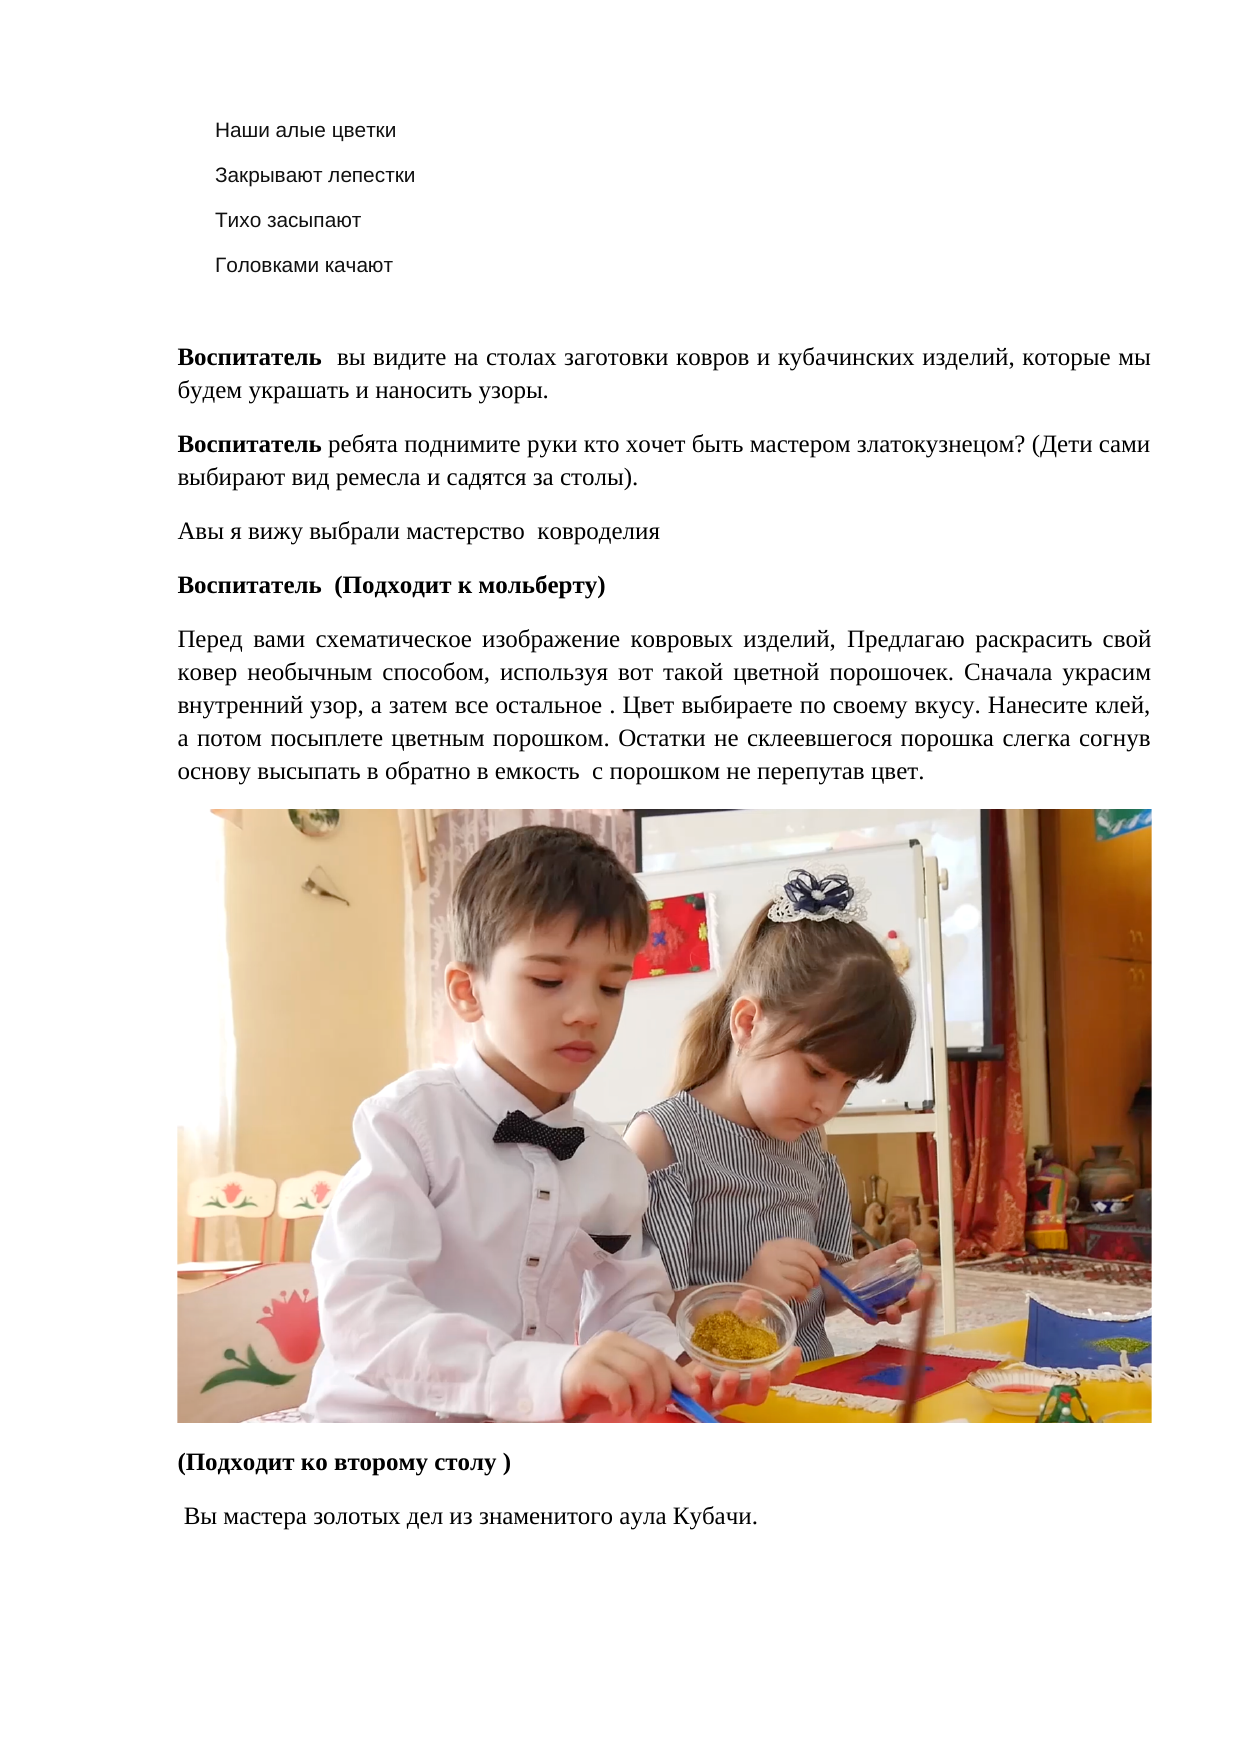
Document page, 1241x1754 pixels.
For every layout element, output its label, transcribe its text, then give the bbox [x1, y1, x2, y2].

text Закрывают лепестки [177, 163, 1152, 187]
text Вы мастера золотых дел из знаменитого аула Кубачи. [177, 1501, 1152, 1530]
text Воспитатель ребята поднимите руки кто хочет быть мастером златокузнецом? (Дети сами выбирают вид ремесла и садятся за столы). [177, 429, 1152, 491]
text (Подходит ко второму столу ) [177, 1447, 1152, 1476]
text Воспитатель (Подходит к мольберту) [177, 570, 1152, 598]
text Воспитатель вы видите на столах заготовки ковров и кубачинских изделий, которые мы будем украшать и наносить узоры. [177, 342, 1152, 404]
text Головками качают [177, 252, 1152, 276]
text Тихо засыпают [177, 208, 1152, 232]
picture [177, 809, 1152, 1423]
text Перед вами схематическое изображение ковровых изделий, Предлагаю раскрасить свой ковер необычным способом, используя вот такой цветной порошочек. Сначала украсим внутренний узор, а затем все остальное . Цвет выбираете по своему вкусу. Нанесите клей, а потом посыплете цветным порошком. Остатки не склеевшегося порошка слегка согнув основу высыпать в обратно в емкость с порошком не перепутав цвет. [177, 624, 1152, 784]
text Авы я вижу выбрали мастерство ковроделия [177, 516, 1152, 545]
text Наши алые цветки [177, 118, 1152, 142]
